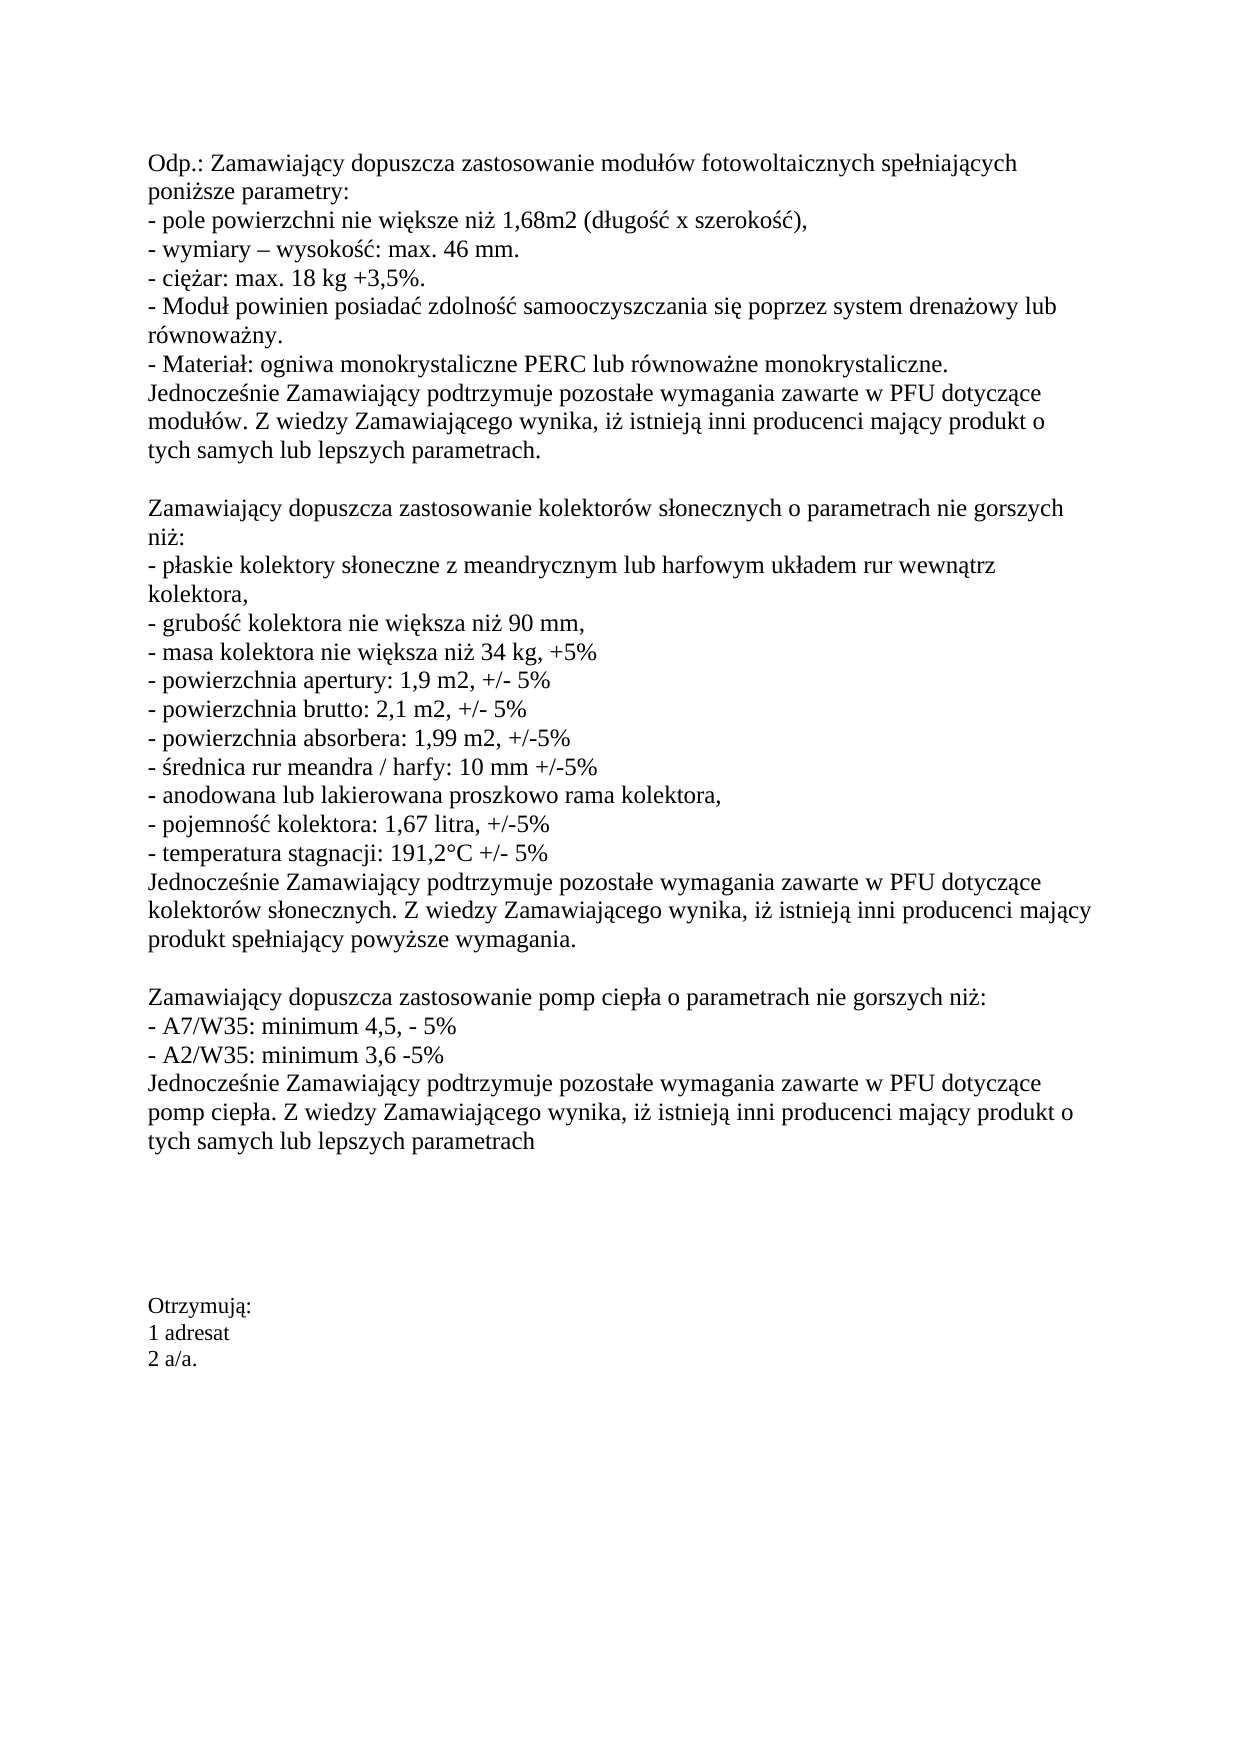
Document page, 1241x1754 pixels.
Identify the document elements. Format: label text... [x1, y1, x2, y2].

text Otrzymują: [148, 1292, 1092, 1318]
text 2 a/a. [148, 1345, 1092, 1371]
text Zamawiający dopuszcza zastosowanie pomp ciepła o parametrach nie gorszych niż: - A7/W35: minimum 4,5, - 5% - A2/W35: minimum 3,6 -5% Jednocześnie Zamawiający podtrzymuje pozostałe wymagania zawarte w PFU dotyczące pomp ciepła. Z wiedzy Zamawiającego wynika, iż istnieją inni producenci mający produkt o tych samych lub lepszych parametrach [148, 982, 1092, 1155]
text Odp.: Zamawiający dopuszcza zastosowanie modułów fotowoltaicznych spełniających poniższe parametry: - pole powierzchni nie większe niż 1,68m2 (długość x szerokość), - wymiary – wysokość: max. 46 mm. - ciężar: max. 18 kg +3,5%. - Moduł powinien posiadać zdolność samooczyszczania się poprzez system drenażowy lub równoważny. - Materiał: ogniwa monokrystaliczne PERC lub równoważne monokrystaliczne. Jednocześnie Zamawiający podtrzymuje pozostałe wymagania zawarte w PFU dotyczące modułów. Z wiedzy Zamawiającego wynika, iż istnieją inni producenci mający produkt o tych samych lub lepszych parametrach. [148, 148, 1092, 464]
text 1 adresat [148, 1318, 1092, 1345]
text Zamawiający dopuszcza zastosowanie kolektorów słonecznych o parametrach nie gorszych niż: - płaskie kolektory słoneczne z meandrycznym lub harfowym układem rur wewnątrz kolektora, - grubość kolektora nie większa niż 90 mm, - masa kolektora nie większa niż 34 kg, +5% - powierzchnia apertury: 1,9 m2, +/- 5% - powierzchnia brutto: 2,1 m2, +/- 5% - powierzchnia absorbera: 1,99 m2, +/-5% - średnica rur meandra / harfy: 10 mm +/-5% - anodowana lub lakierowana proszkowo rama kolektora, - pojemność kolektora: 1,67 litra, +/-5% - temperatura stagnacji: 191,2°C +/- 5% Jednocześnie Zamawiający podtrzymuje pozostałe wymagania zawarte w PFU dotyczące kolektorów słonecznych. Z wiedzy Zamawiającego wynika, iż istnieją inni producenci mający produkt spełniający powyższe wymagania. [148, 493, 1092, 953]
